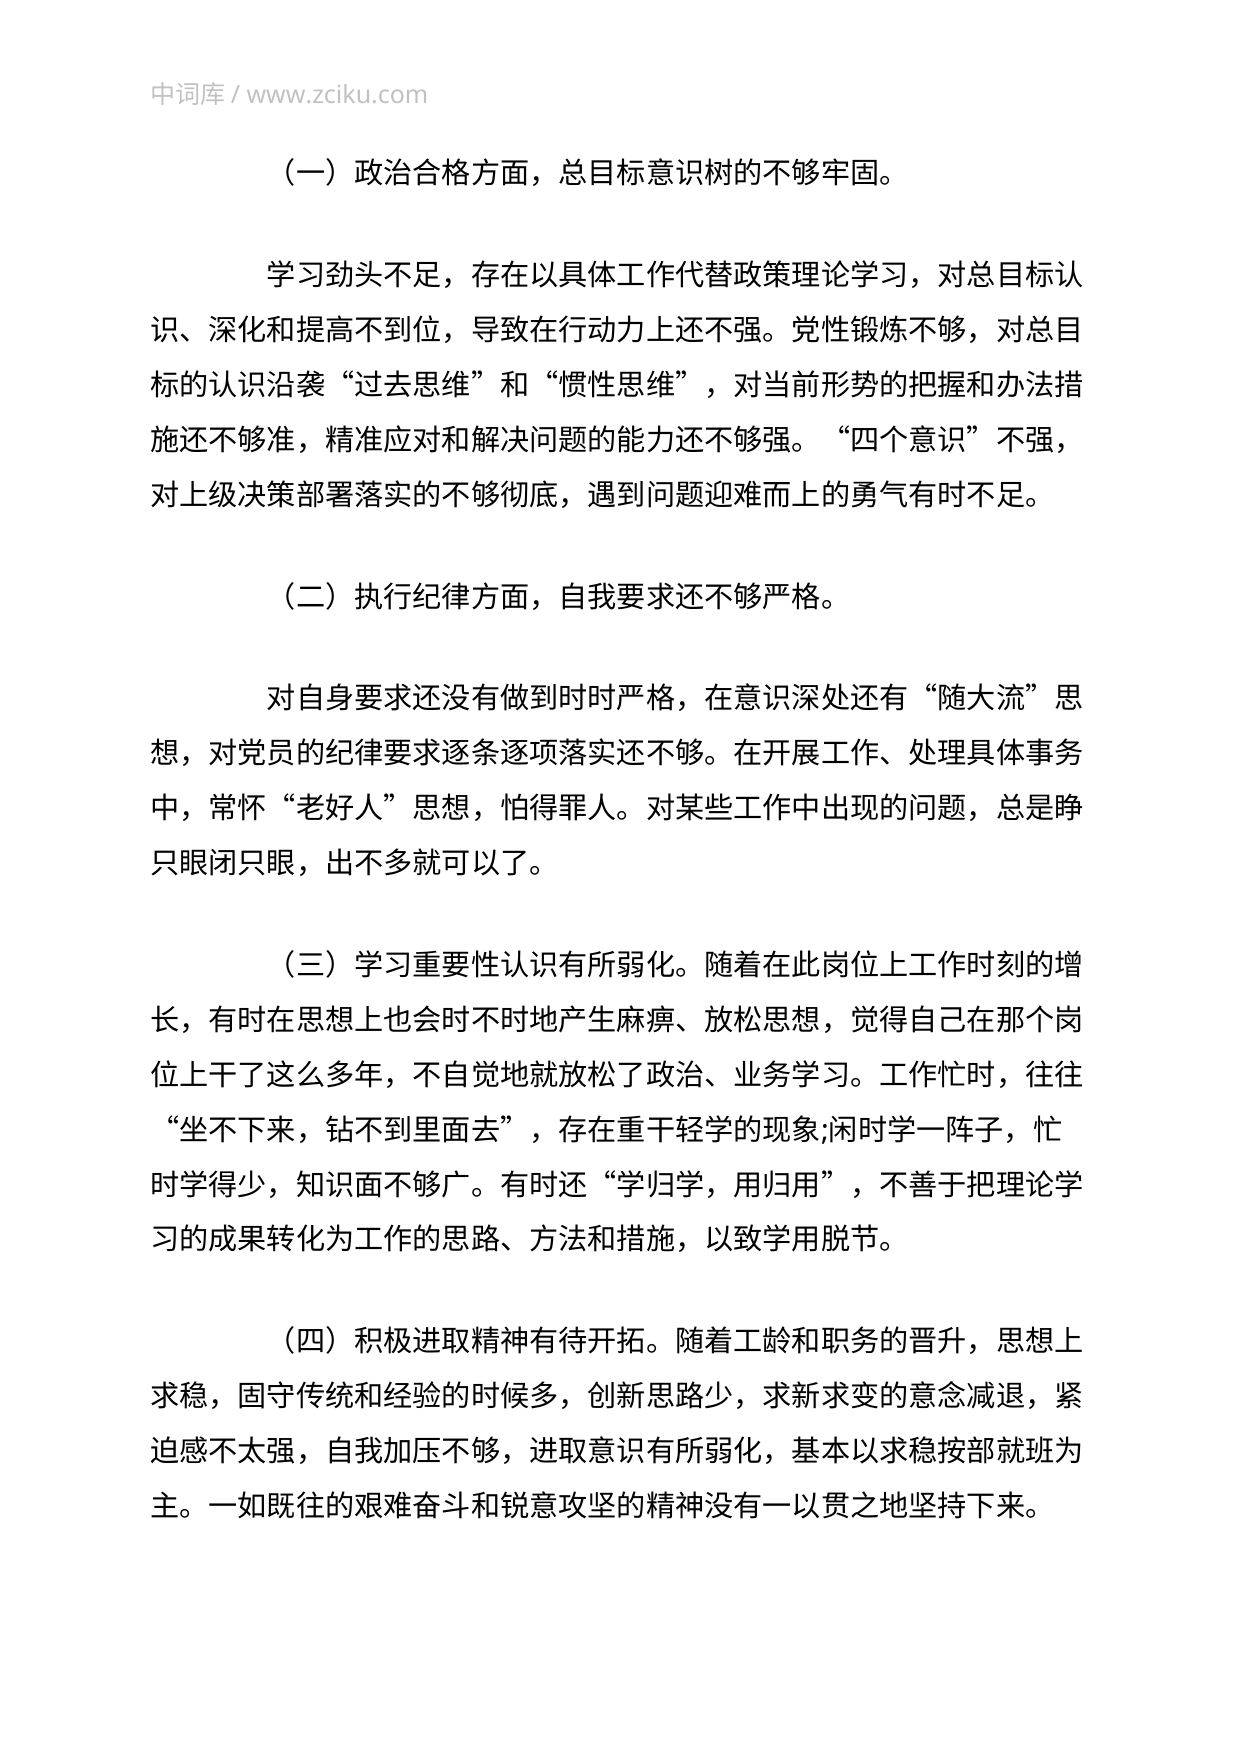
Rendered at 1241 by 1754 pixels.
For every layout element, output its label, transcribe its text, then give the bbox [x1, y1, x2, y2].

text （四）积极进取精神有待开拓。随着工龄和职务的晋升，思想上求稳，固守传统和经验的时候多，创新思路少，求新求变的意念减退，紧迫感不太强，自我加压不够，进取意识有所弱化，基本以求稳按部就班为主。一如既往的艰难奋斗和锐意攻坚的精神没有一以贯之地坚持下来。 [150, 1318, 1090, 1525]
text （二）执行纪律方面，自我要求还不够严格。 [150, 573, 1090, 615]
text 学习劲头不足，存在以具体工作代替政策理论学习，对总目标认识、深化和提高不到位，导致在行动力上还不强。党性锻炼不够，对总目标的认识沿袭“过去思维”和“惯性思维”，对当前形势的把握和办法措施还不够准，精准应对和解决问题的能力还不够强。“四个意识”不强，对上级决策部署落实的不够彻底，遇到问题迎难而上的勇气有时不足。 [150, 252, 1090, 514]
text （三）学习重要性认识有所弱化。随着在此岗位上工作时刻的增长，有时在思想上也会时不时地产生麻痹、放松思想，觉得自己在那个岗位上干了这么多年，不自觉地就放松了政治、业务学习。工作忙时，往往“坐不下来，钻不到里面去”，存在重干轻学的现象;闲时学一阵子，忙时学得少，知识面不够广。有时还“学归学，用归用”，不善于把理论学习的成果转化为工作的思路、方法和措施，以致学用脱节。 [150, 941, 1090, 1258]
text （一）政治合格方面，总目标意识树的不够牢固。 [150, 150, 1090, 192]
text 对自身要求还没有做到时时严格，在意识深处还有“随大流”思想，对党员的纪律要求逐条逐项落实还不够。在开展工作、处理具体事务中，常怀“老好人”思想，怕得罪人。对某些工作中出现的问题，总是睁只眼闭只眼，出不多就可以了。 [150, 675, 1090, 882]
